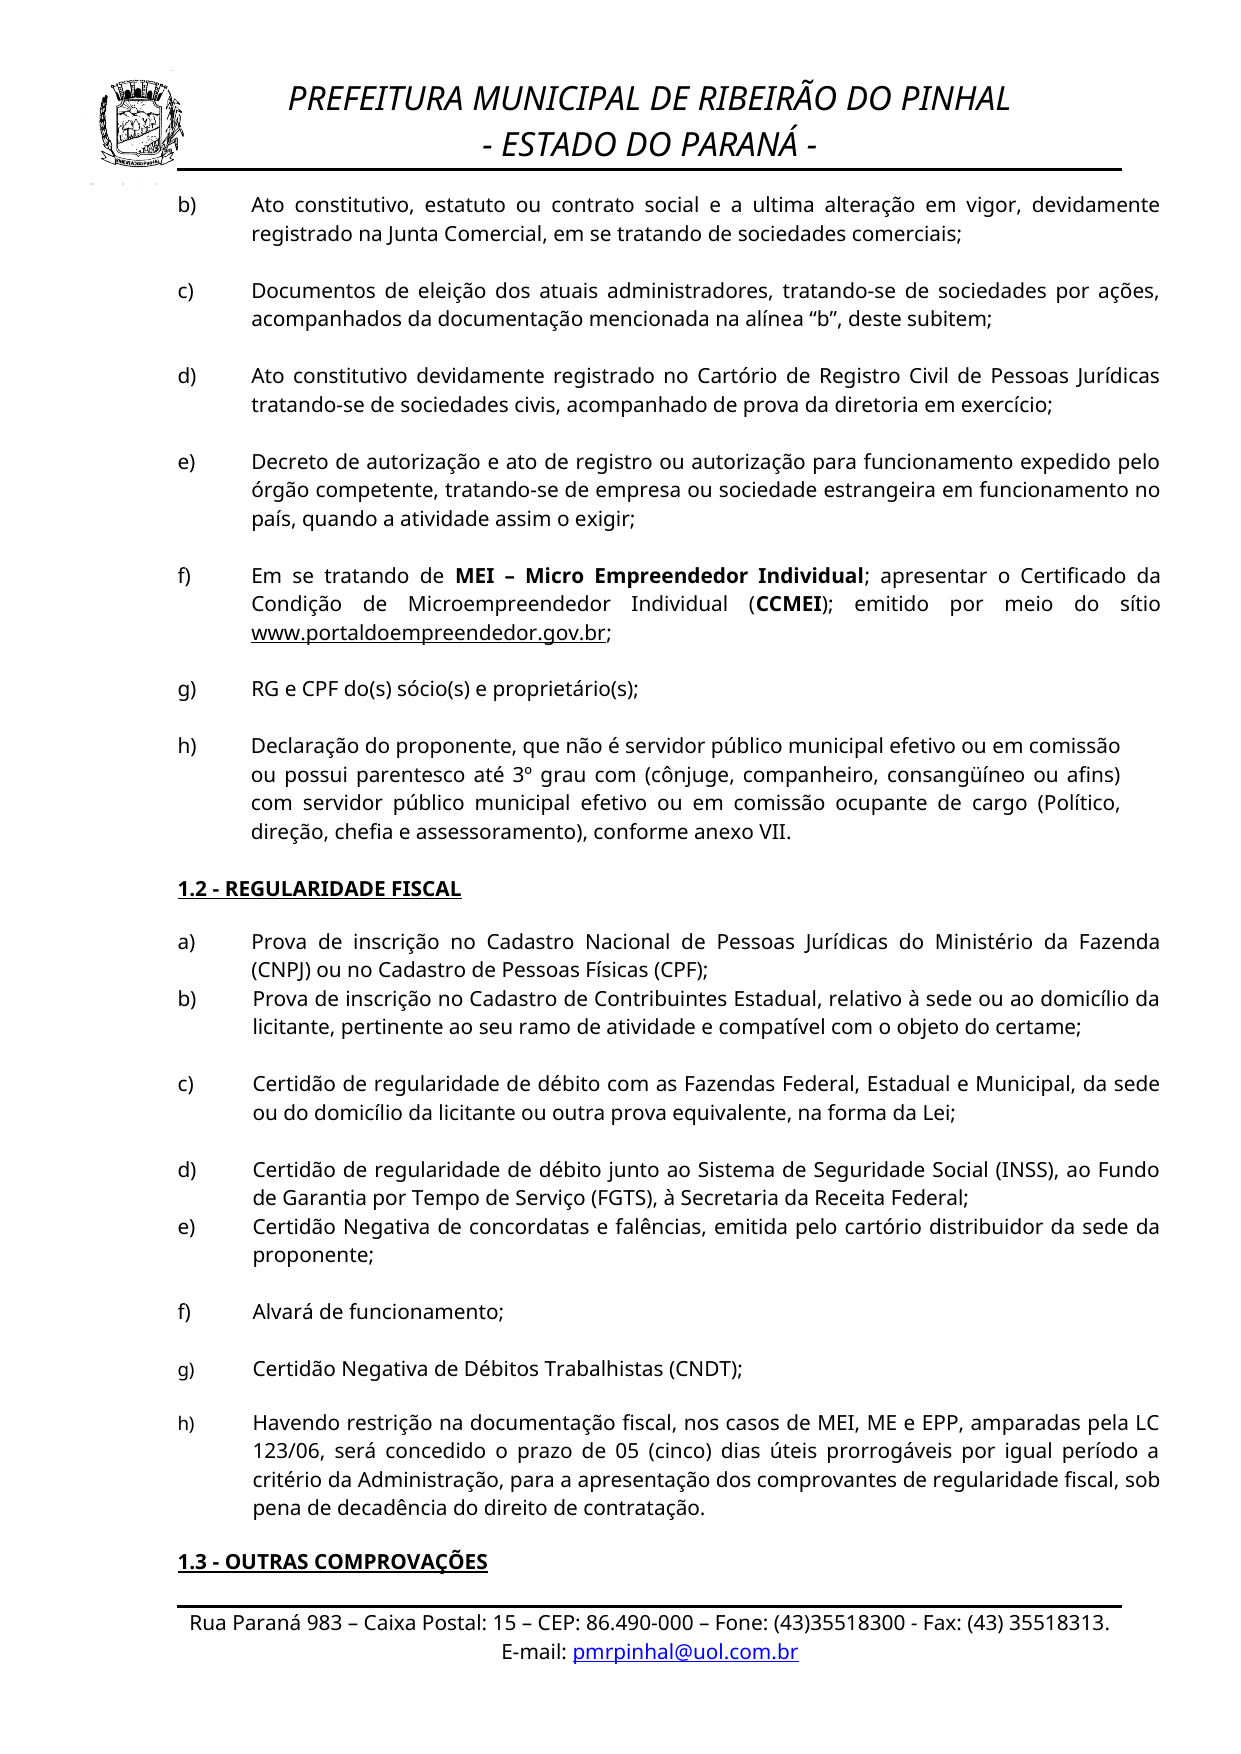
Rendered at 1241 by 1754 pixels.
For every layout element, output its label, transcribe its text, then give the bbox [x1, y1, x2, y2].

text d) Ato constitutivo devidamente registrado no Cartório de Registro Civil de Pessoas Jurídicas tratando-se de sociedades civis, acompanhado de prova da diretoria em exercício; [177, 361, 1161, 418]
list Certidão Negativa de concordatas e falências, emitida pelo cartório distribuidor da sede da proponente; [177, 1212, 1161, 1269]
text e) Decreto de autorização e ato de registro ou autorização para funcionamento expedido pelo órgão competente, tratando-se de empresa ou sociedade estrangeira em funcionamento no país, quando a atividade assim o exigir; [177, 447, 1161, 532]
text b) Ato constitutivo, estatuto ou contrato social e a ultima alteração em vigor, devidamente registrado na Junta Comercial, em se tratando de sociedades comerciais; [177, 190, 1161, 247]
list Prova de inscrição no Cadastro de Contribuintes Estadual, relativo à sede ou ao domicílio da licitante, pertinente ao seu ramo de atividade e compatível com o objeto do certame; [177, 984, 1161, 1041]
text f) Em se tratando de MEI – Micro Empreendedor Individual; apresentar o Certificado da Condição de Microempreendedor Individual (CCMEI); emitido por meio do sítio www.portaldoempreendedor.gov.br; [177, 561, 1161, 646]
list Havendo restrição na documentação fiscal, nos casos de MEI, ME e EPP, amparadas pela LC 123/06, será concedido o prazo de 05 (cinco) dias úteis prorrogáveis por igual período a critério da Administração, para a apresentação dos comprovantes de regularidade fiscal, sob pena de decadência do direito de contratação. [177, 1408, 1161, 1522]
text a) Prova de inscrição no Cadastro Nacional de Pessoas Jurídicas do Ministério da Fazenda (CNPJ) ou no Cadastro de Pessoas Físicas (CPF); [177, 927, 1161, 984]
text c) Documentos de eleição dos atuais administradores, tratando-se de sociedades por ações, acompanhados da documentação mencionada na alínea “b”, deste subitem; [177, 276, 1161, 333]
list Alvará de funcionamento; [177, 1297, 1161, 1326]
text g) RG e CPF do(s) sócio(s) e proprietário(s); [177, 674, 1161, 703]
list Certidão de regularidade de débito com as Fazendas Federal, Estadual e Municipal, da sede ou do domicílio da licitante ou outra prova equivalente, na forma da Lei; [177, 1069, 1161, 1126]
text h) Declaração do proponente, que não é servidor público municipal efetivo ou em comissão ou possui parentesco até 3º grau com (cônjuge, companheiro, consangüíneo ou afins) com servidor público municipal efetivo ou em comissão ocupante de cargo (Político, direção, chefia e assessoramento), conforme anexo VII. [177, 731, 1122, 845]
list Certidão de regularidade de débito junto ao Sistema de Seguridade Social (INSS), ao Fundo de Garantia por Tempo de Serviço (FGTS), à Secretaria da Receita Federal; [177, 1155, 1161, 1212]
picture [83, 65, 202, 185]
text 1.2 - REGULARIDADE FISCAL [177, 874, 1161, 902]
list Certidão Negativa de Débitos Trabalhistas (CNDT); [177, 1354, 1161, 1382]
text 1.3 - OUTRAS COMPROVAÇÕES [177, 1547, 1161, 1576]
